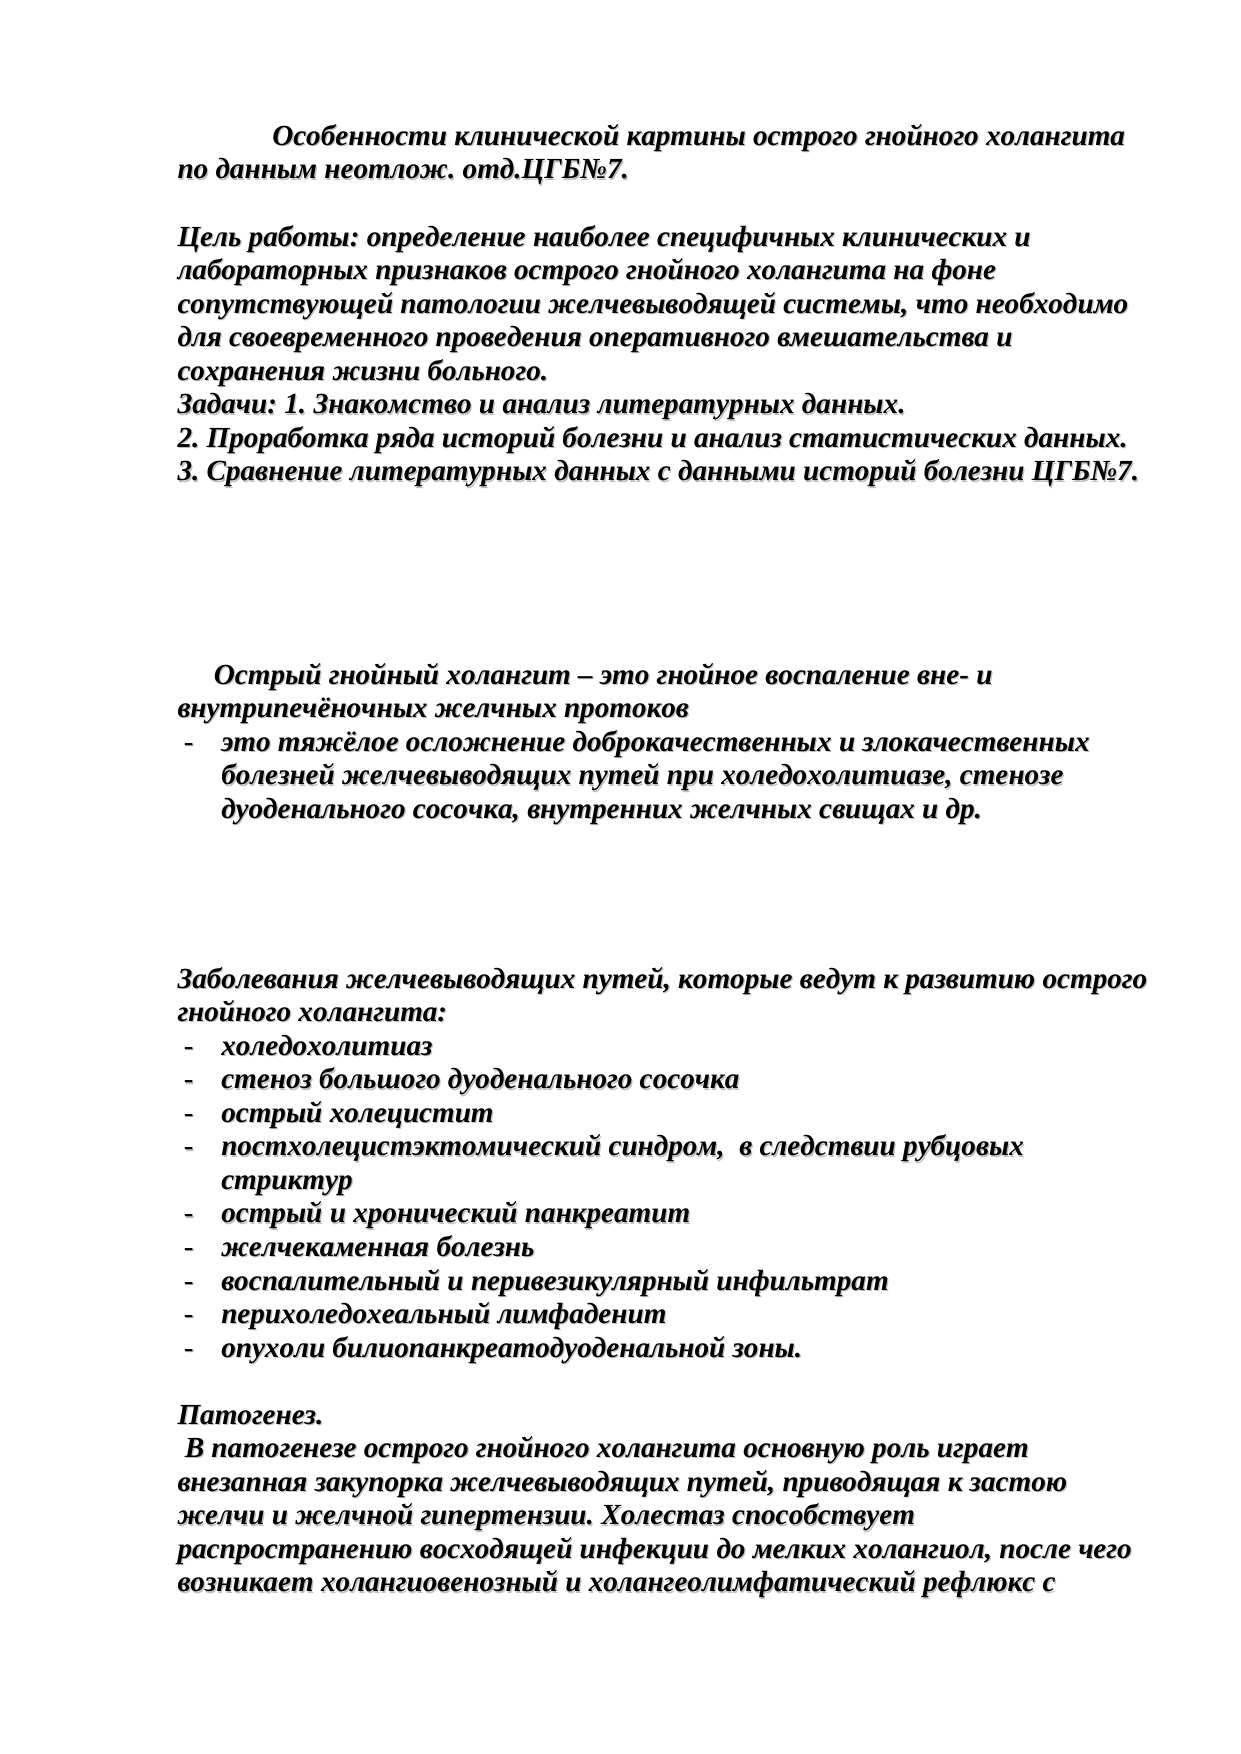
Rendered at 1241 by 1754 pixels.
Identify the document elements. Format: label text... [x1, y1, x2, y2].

text Патогенез. [177, 1397, 1152, 1430]
list перихоледохеальный лимфаденит [183, 1296, 1152, 1330]
list опухоли билиопанкреатодуоденальной зоны. [183, 1330, 1152, 1363]
list холедохолитиаз [183, 1028, 1152, 1061]
text Задачи: 1. Знакомство и анализ литературных данных. [177, 386, 1152, 420]
list воспалительный и перивезикулярный инфильтрат [183, 1263, 1152, 1296]
text 2. Проработка ряда историй болезни и анализ статистических данных. [177, 420, 1152, 453]
list постхолецистэктомический синдром, в следствии рубцовых стриктур [183, 1128, 1152, 1196]
text Цель работы: определение наиболее специфичных клинических и лабораторных признаков острого гнойного холангита на фоне сопутствующей патологии желчевыводящей системы, что необходимо для своевременного проведения оперативного вмешательства и сохранения жизни больного. [177, 219, 1152, 386]
list желчекаменная болезнь [183, 1229, 1152, 1263]
list острый холецистит [183, 1095, 1152, 1128]
text Заболевания желчевыводящих путей, которые ведут к развитию острого гнойного холангита: [177, 961, 1152, 1028]
text Острый гнойный холангит – это гнойное воспаление вне- и внутрипечёночных желчных протоков [177, 657, 1152, 724]
text Особенности клинической картины острого гнойного холангита по данным неотлож. отд.ЦГБ№7. [177, 118, 1152, 185]
list острый и хронический панкреатит [183, 1196, 1152, 1229]
list стеноз большого дуоденального сосочка [183, 1061, 1152, 1095]
list это тяжёлое осложнение доброкачественных и злокачественных болезней желчевыводящих путей при холедохолитиазе, стенозе дуоденального сосочка, внутренних желчных свищах и др. [183, 724, 1152, 824]
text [177, 1430, 1152, 1598]
text 3. Сравнение литературных данных с данными историй болезни ЦГБ№7. [177, 453, 1152, 487]
